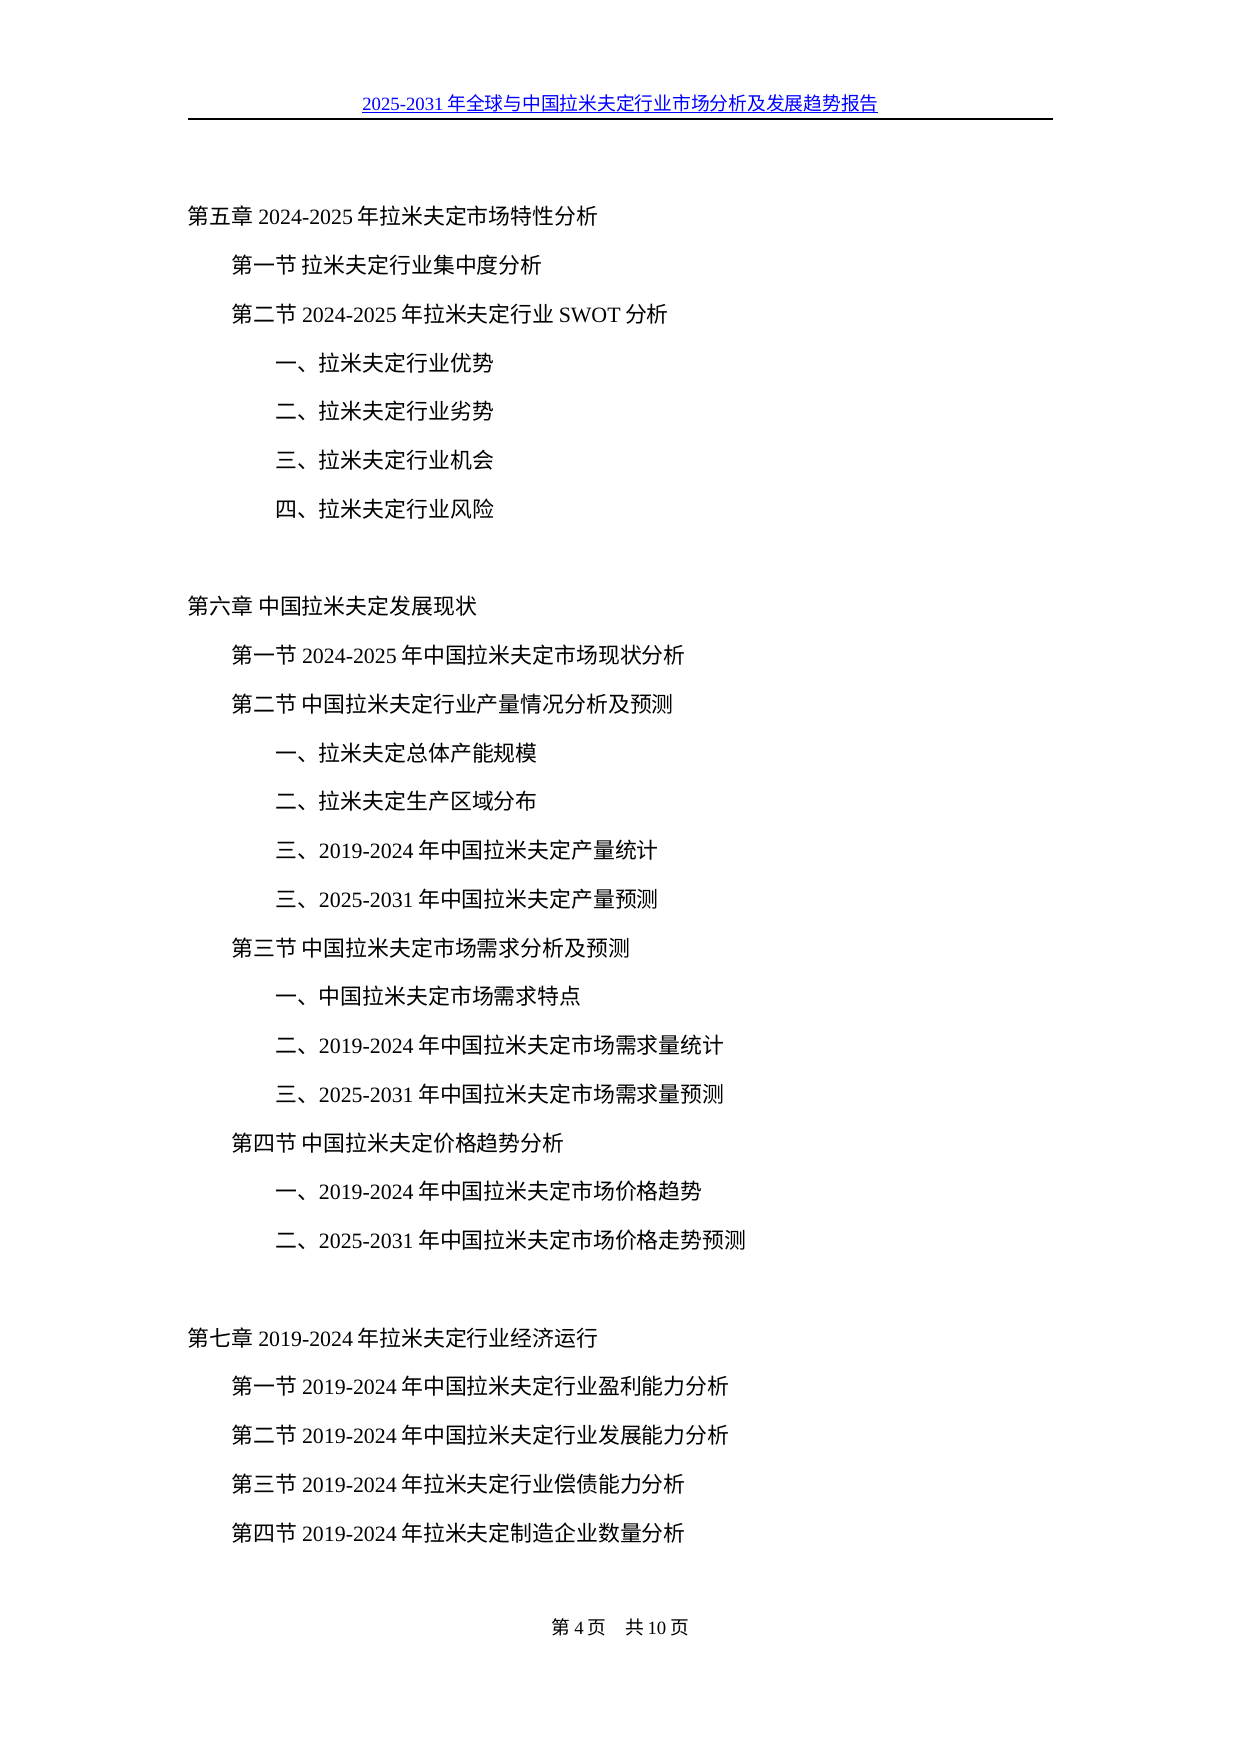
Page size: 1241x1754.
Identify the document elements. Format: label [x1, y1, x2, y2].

text [187, 150, 1053, 1548]
